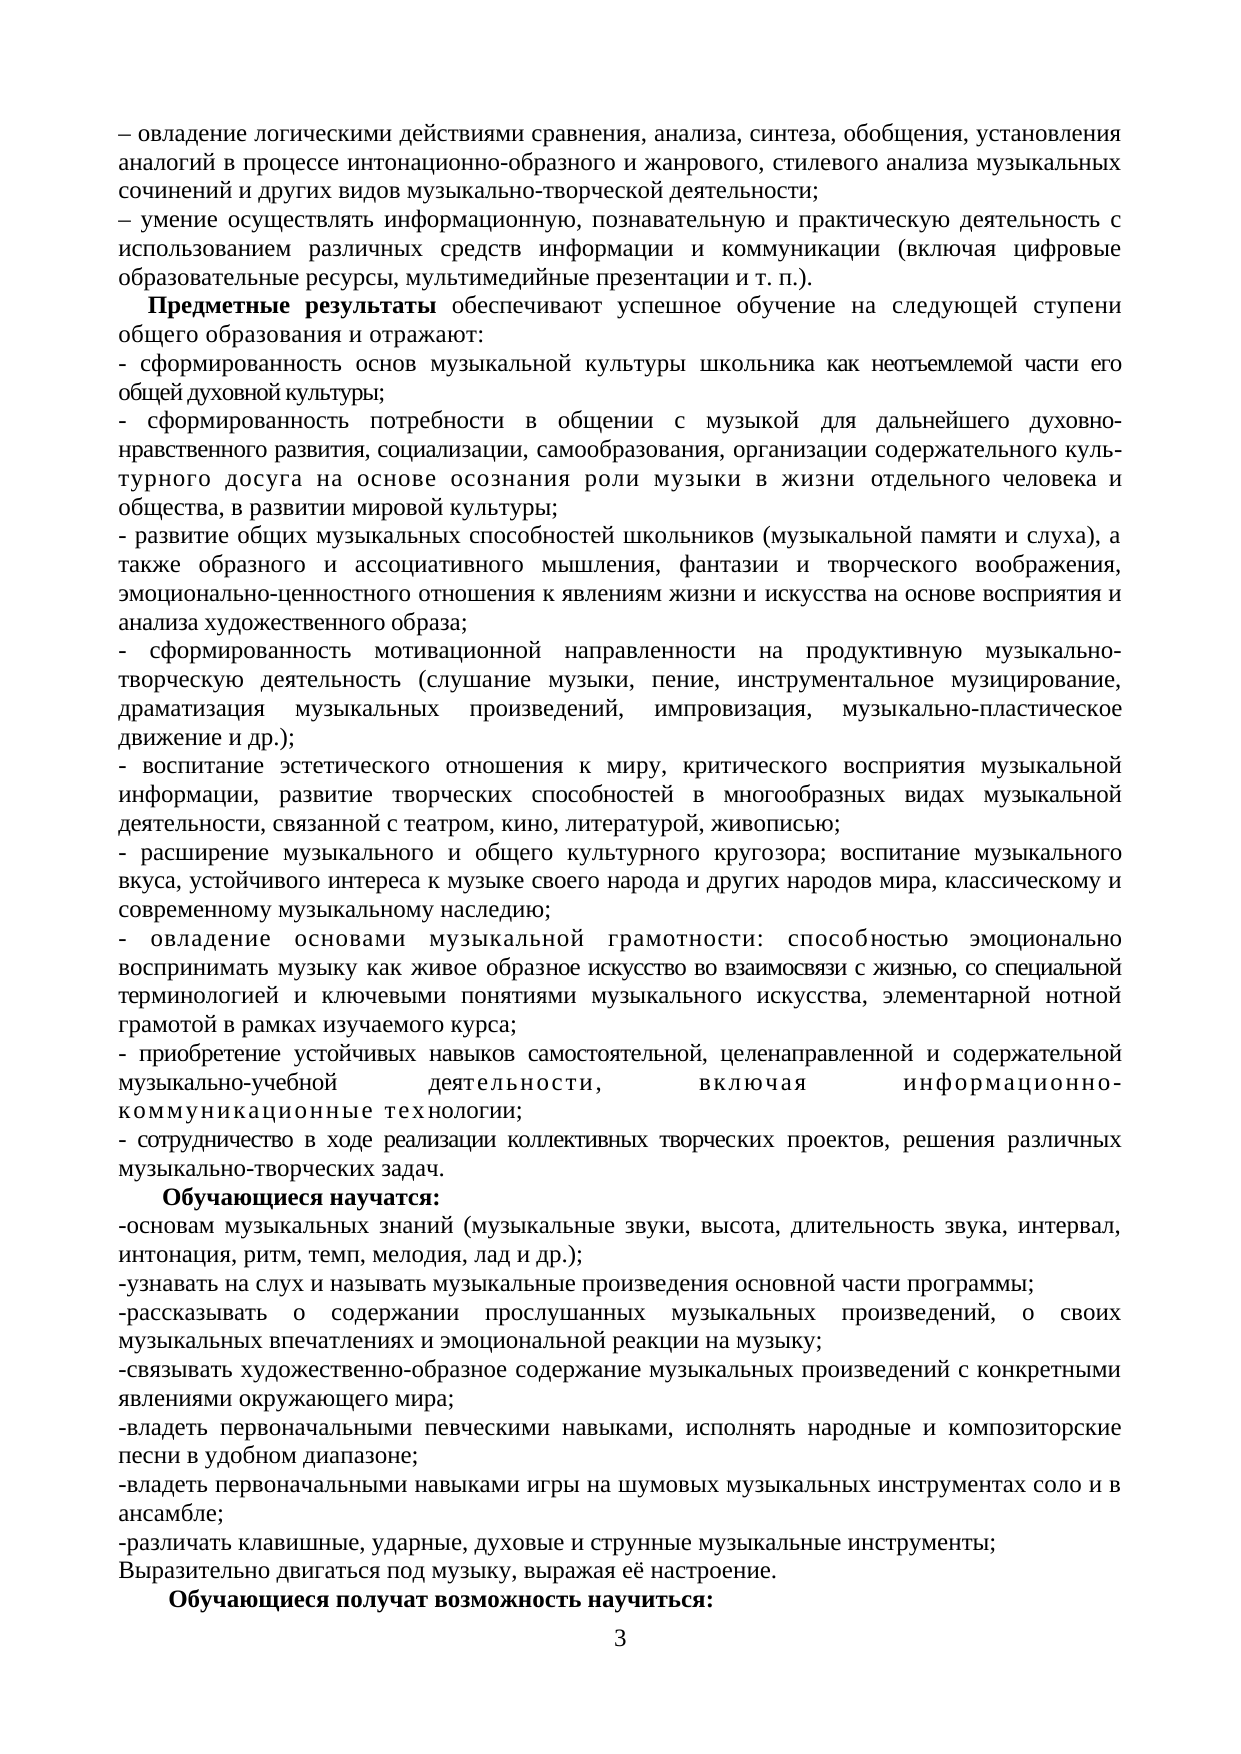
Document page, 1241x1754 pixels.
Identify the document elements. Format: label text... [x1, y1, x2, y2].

text -владеть первоначальными певческими навыками, исполнять народные и композиторские песни в удобном диапазоне; [118, 1412, 1122, 1469]
text – умение осуществлять информационную, познавательную и практическую деятельность с использованием различных средств информации и коммуникации (включая цифровые образовательные ресурсы, мультимедийные презентации и т. п.). [118, 204, 1122, 291]
text Предметные результаты обеспечивают успешное обучение на следующей ступени общего образования и отражают: [118, 291, 1122, 348]
text -узнавать на слух и называть музыкальные произведения основной части программы; [118, 1268, 1122, 1297]
text - приобретение устойчивых навыков самостоятельной, целенаправленной и содержательной музыкально-учебной деятельности, включая информационно-коммуникационные технологии; [118, 1038, 1122, 1124]
text - сформированность основ музыкальной культуры школьника как неотъемлемой части его общей духовной культуры; [118, 348, 1122, 406]
text - овладение основами музыкальной грамотности: способностью эмоционально воспринимать музыку как живое образное искусство во взаимосвязи с жизнью, со специальной терминологией и ключевыми понятиями музыкального искусства, элементарной нотной грамотой в рамках изучаемого курса; [118, 923, 1122, 1038]
text Выразительно двигаться под музыку, выражая её настроение. [118, 1556, 1122, 1584]
text - расширение музыкального и общего культурного кругозора; воспитание музыкального вкуса, устойчивого интереса к музыке своего народа и других народов мира, классическому и современному музыкальному наследию; [118, 837, 1122, 923]
text -связывать художественно-образное содержание музыкальных произведений с конкретными явлениями окружающего мира; [118, 1354, 1122, 1412]
text - сформированность мотивационной направленности на продуктивную музыкально-творческую деятельность (слушание музыки, пение, инструментальное музицирование, драматизация музыкальных произведений, импровизация, музыкально-пластическое движение и др.); [118, 636, 1122, 751]
text Обучающиеся получат возможность научиться: [118, 1584, 1122, 1613]
text -рассказывать о содержании прослушанных музыкальных произведений, о своих музыкальных впечатлениях и эмоциональной реакции на музыку; [118, 1297, 1122, 1354]
text -основам музыкальных знаний (музыкальные звуки, высота, длительность звука, интервал, интонация, ритм, темп, мелодия, лад и др.); [118, 1211, 1122, 1268]
text - сформированность потребности в общении с музыкой для дальнейшего духовно-нравственного развития, социализации, самообразования, организации содержательного культурного досуга на основе осознания роли музыки в жизни отдельного человека и общества, в развитии мировой культуры; [118, 406, 1122, 521]
text Обучающиеся научатся: [118, 1182, 1122, 1211]
text -различать клавишные, ударные, духовые и струнные музыкальные инструменты; [118, 1527, 1122, 1556]
text - развитие общих музыкальных способностей школьников (музыкальной памяти и слуха), а также образного и ассоциативного мышления, фантазии и творческого воображения, эмоционально-ценностного отношения к явлениям жизни и искусства на основе восприятия и анализа художественного образа; [118, 521, 1122, 636]
text - воспитание эстетического отношения к миру, критического восприятия музыкальной информации, развитие творческих способностей в многообразных видах музыкальной деятельности, связанной с театром, кино, литературой, живописью; [118, 751, 1122, 837]
text – овладение логическими действиями сравнения, анализа, синтеза, обобщения, установления аналогий в процессе интонационно-образного и жанрового, стилевого анализа музыкальных сочинений и других видов музыкально-творческой деятельности; [118, 118, 1122, 204]
text - сотрудничество в ходе реализации коллективных творческих проектов, решения различных музыкально-творческих задач. [118, 1124, 1122, 1182]
text -владеть первоначальными навыками игры на шумовых музыкальных инструментах соло и в ансамбле; [118, 1469, 1122, 1527]
